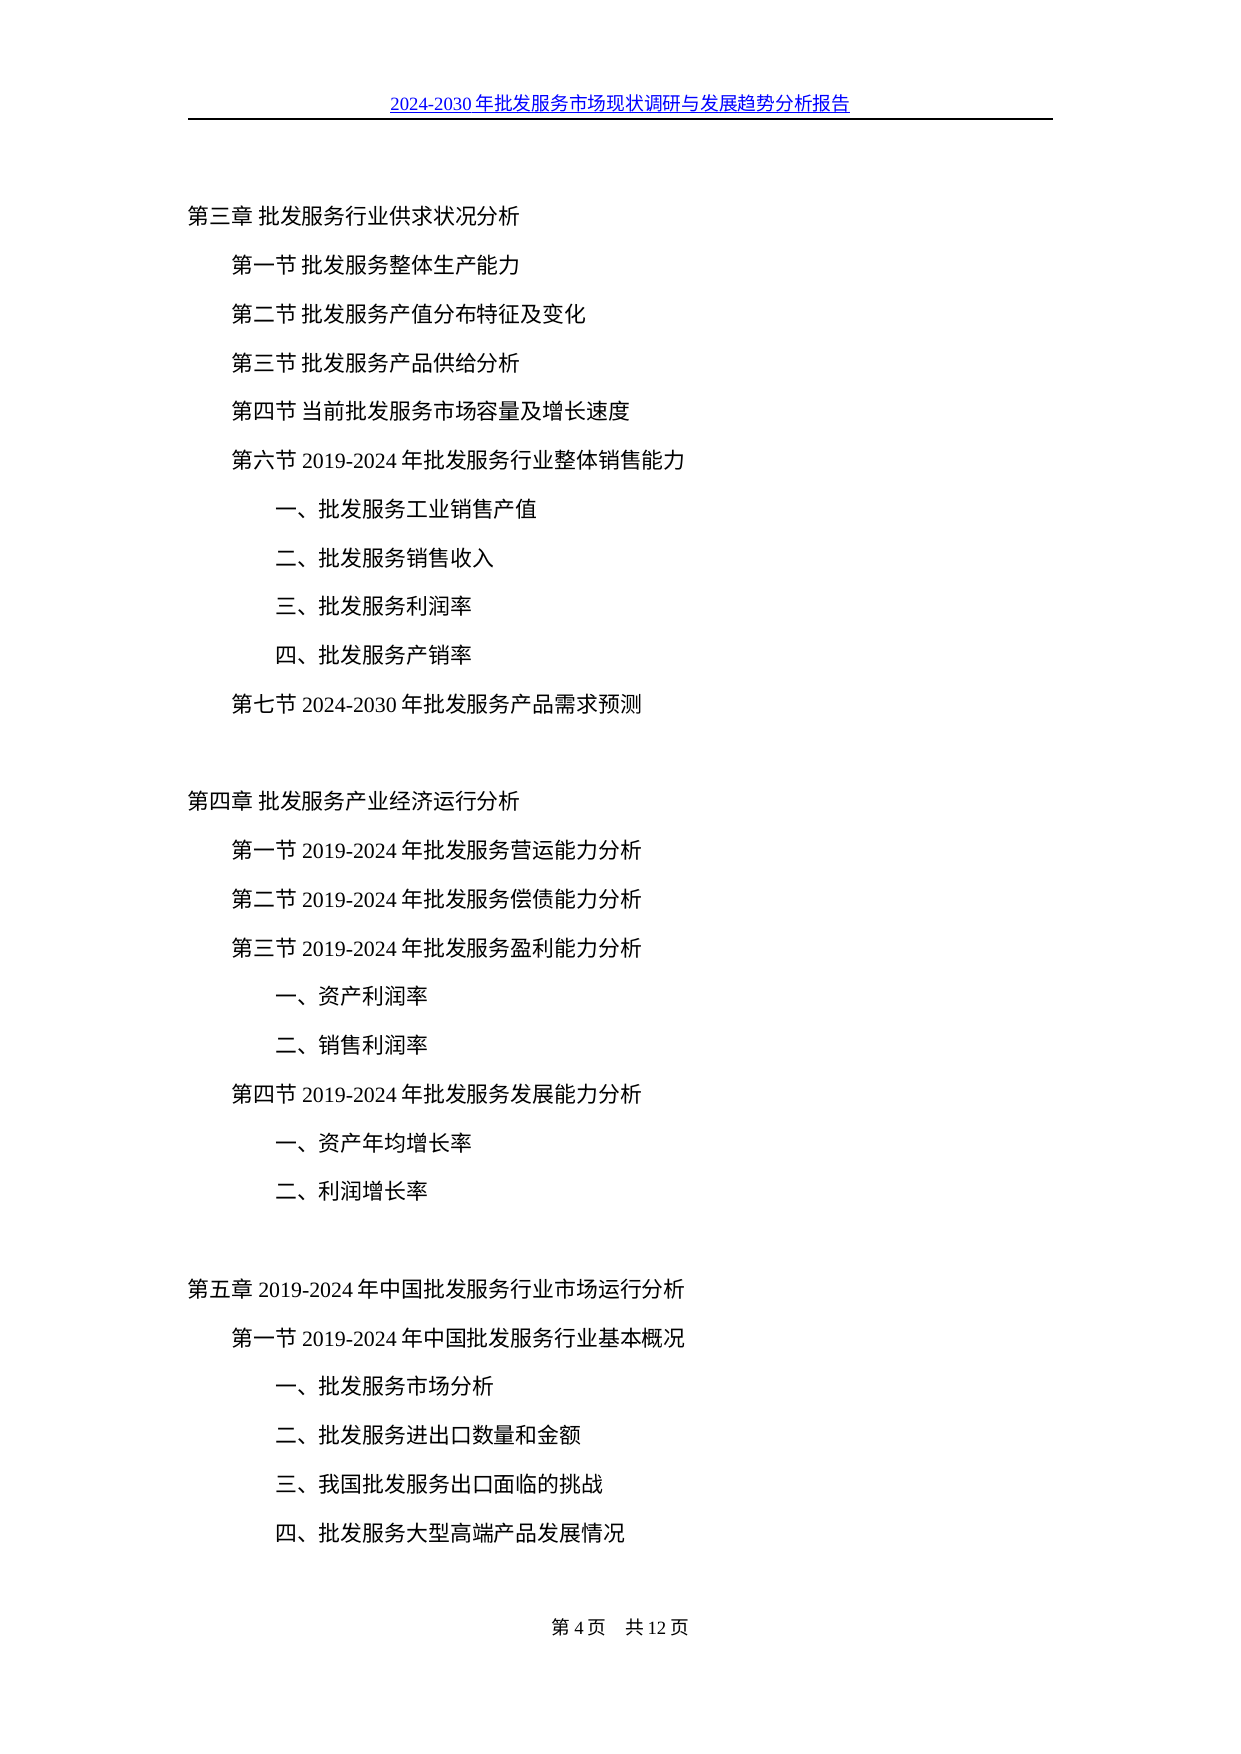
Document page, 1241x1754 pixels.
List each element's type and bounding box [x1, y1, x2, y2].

text [187, 150, 1053, 1548]
